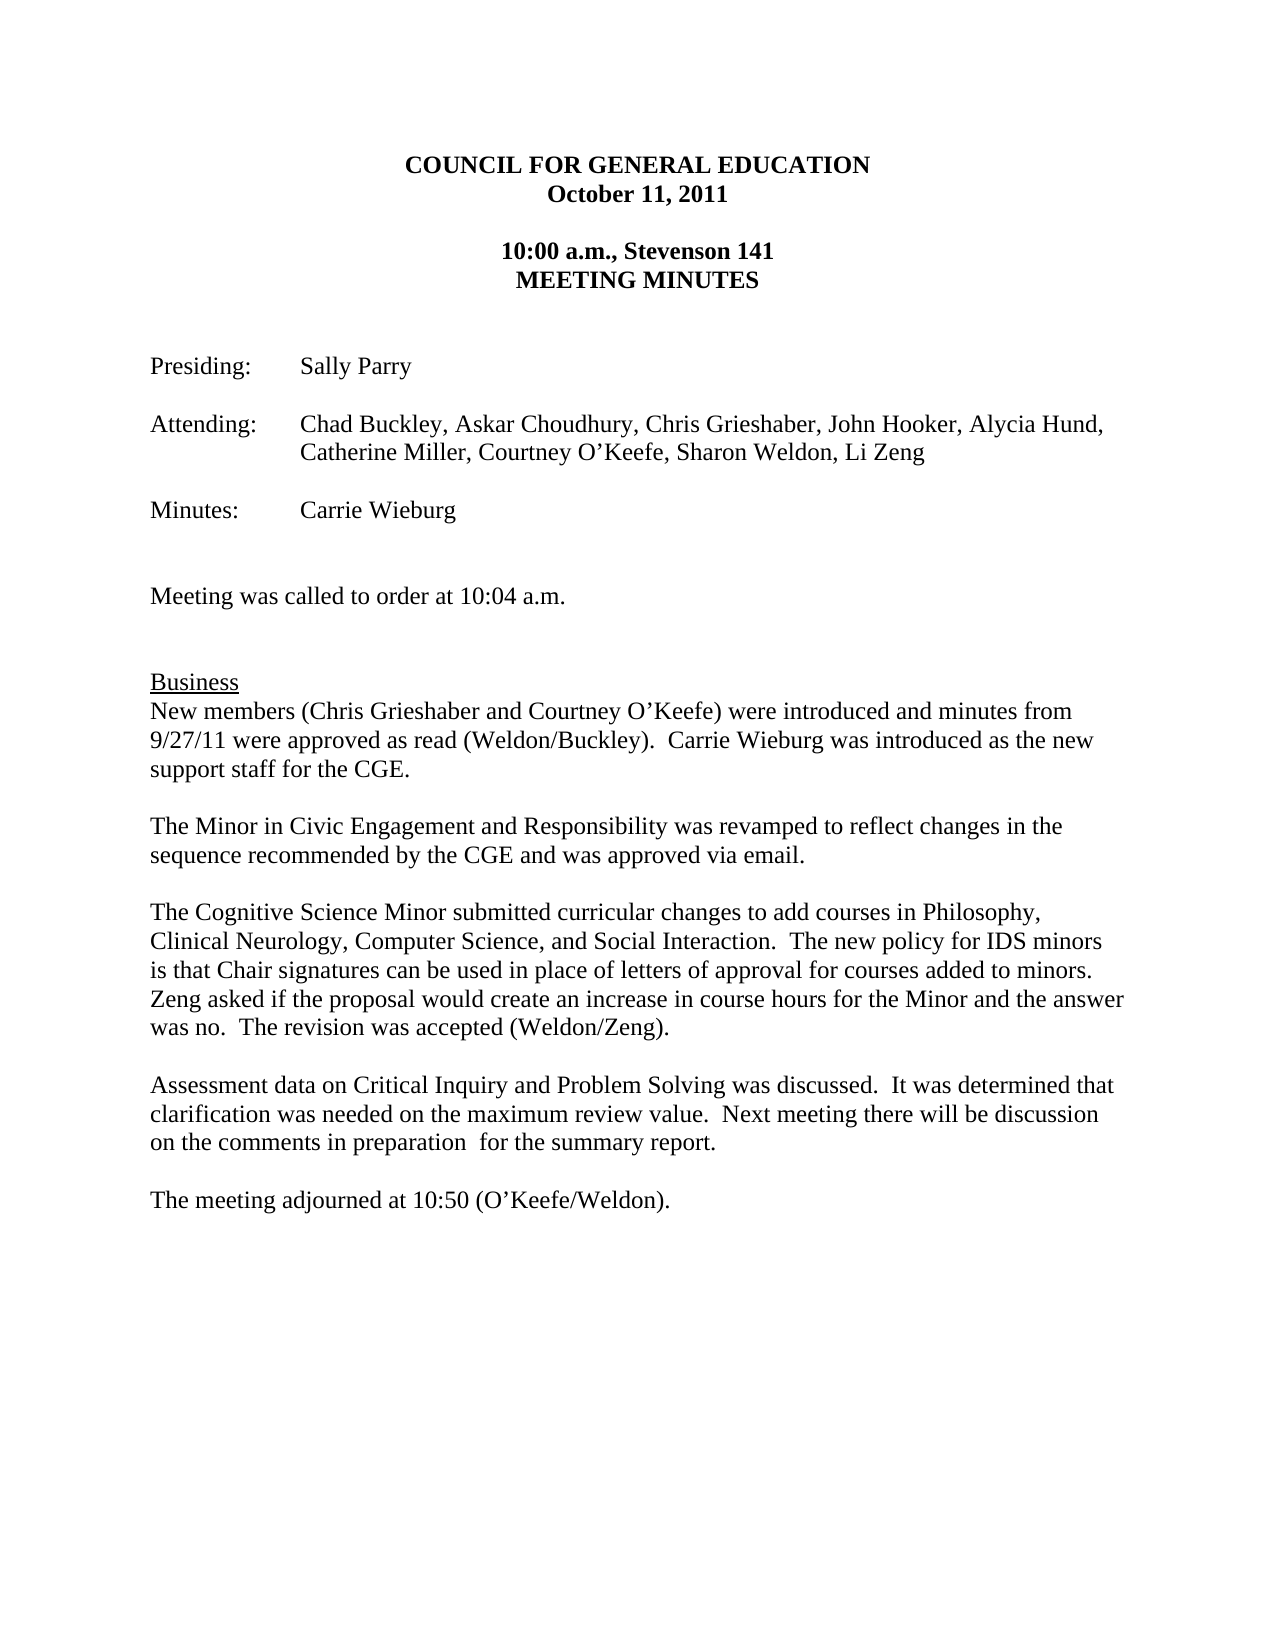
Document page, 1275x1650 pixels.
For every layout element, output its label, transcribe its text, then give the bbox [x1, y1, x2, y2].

text New members (Chris Grieshaber and Courtney O’Keefe) were introduced and minutes from 9/27/11 were approved as read (Weldon/Buckley). Carrie Wieburg was introduced as the new support staff for the CGE. [150, 696, 1125, 782]
text October 11, 2011 [150, 179, 1125, 207]
text Meeting was called to order at 10:04 a.m. [150, 581, 1125, 610]
text MEETING MINUTES [150, 265, 1125, 294]
text COUNCIL FOR GENERAL EDUCATION [150, 150, 1125, 179]
text Assessment data on Critical Inquiry and Problem Solving was discussed. It was determined that clarification was needed on the maximum review value. Next meeting there will be discussion on the comments in preparation for the summary report. [150, 1070, 1125, 1156]
text 10:00 a.m., Stevenson 141 [150, 236, 1125, 265]
text The Minor in Civic Engagement and Responsibility was revamped to reflect changes in the sequence recommended by the CGE and was approved via email. [150, 811, 1125, 869]
text The Cognitive Science Minor submitted curricular changes to add courses in Philosophy, Clinical Neurology, Computer Science, and Social Interaction. The new policy for IDS minors is that Chair signatures can be used in place of letters of approval for courses added to minors. Zeng asked if the proposal would create an increase in course hours for the Minor and the answer was no. The revision was accepted (Weldon/Zeng). [150, 897, 1125, 1041]
text The meeting adjourned at 10:50 (O’Keefe/Weldon). [150, 1185, 1125, 1214]
text Attending: Chad Buckley, Askar Choudhury, Chris Grieshaber, John Hooker, Alycia Hund, Catherine Miller, Courtney O’Keefe, Sharon Weldon, Li Zeng [150, 409, 1125, 466]
text Minutes: Carrie Wieburg [150, 495, 1125, 524]
text Business [150, 667, 1125, 696]
text Presiding: Sally Parry [150, 351, 1125, 380]
